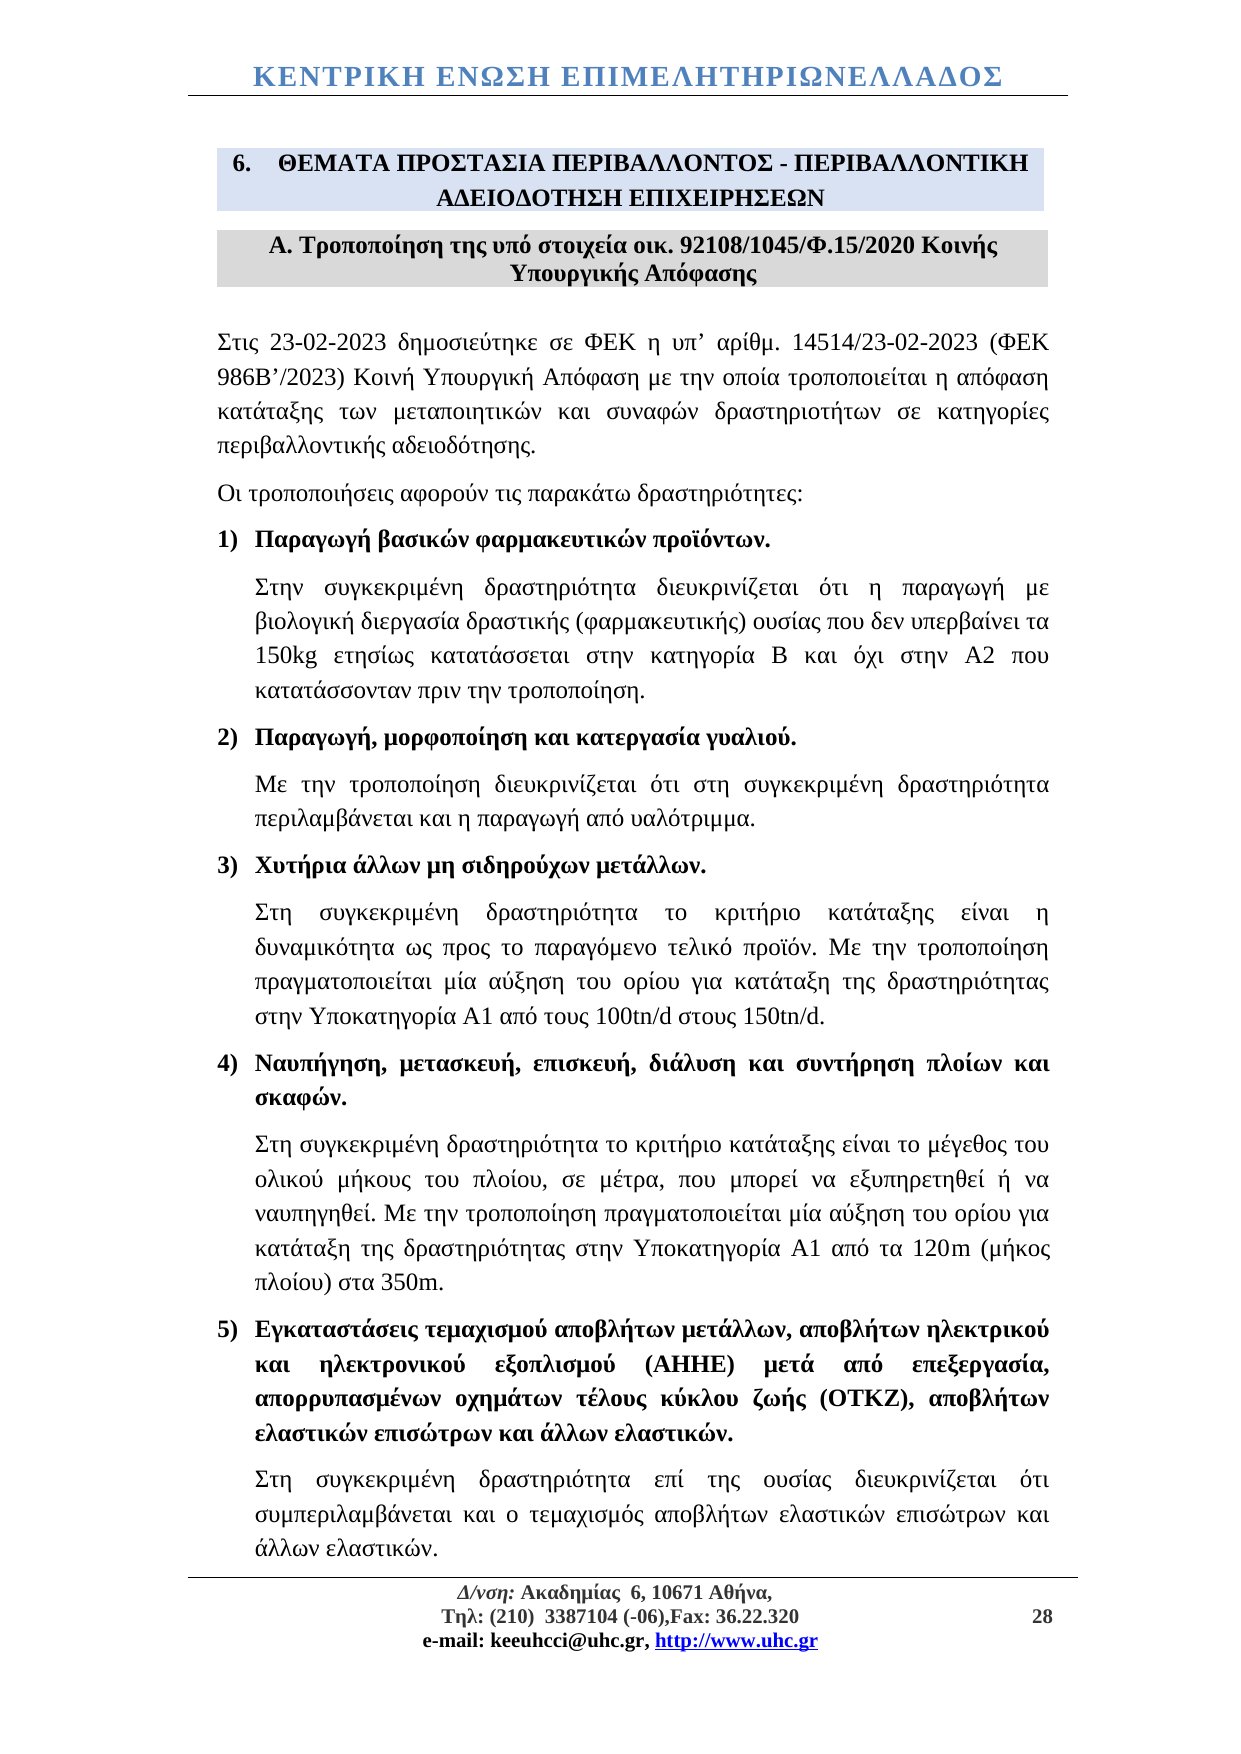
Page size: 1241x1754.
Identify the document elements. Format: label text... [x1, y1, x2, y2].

list Στη συγκεκριμένη δραστηριότητα το κριτήριο κατάταξης είναι η δυναμικότητα ως προς το παραγόμενο τελικό προϊόν. Με την τροποποίηση πραγματοποιείται μία αύξηση του ορίου για κατάταξη της δραστηριότητας στην Υποκατηγορία Α1 από τους 100tn/d στους 150tn/d. [254, 897, 1050, 1029]
list Στην συγκεκριμένη δραστηριότητα διευκρινίζεται ότι η παραγωγή με βιολογική διεργασία δραστικής (φαρμακευτικής) ουσίας που δεν υπερβαίνει τα 150kg ετησίως κατατάσσεται στην κατηγορία Β και όχι στην Α2 που κατατάσσονταν πριν την τροποποίηση. [254, 572, 1050, 704]
list Χυτήρια άλλων μη σιδηρούχων μετάλλων. [217, 850, 1050, 879]
list Στη συγκεκριμένη δραστηριότητα το κριτήριο κατάταξης είναι το μέγεθος του ολικού μήκους του πλοίου, σε μέτρα, που μπορεί να εξυπηρετηθεί ή να ναυπηγηθεί. Με την τροποποίηση πραγματοποιείται μία αύξηση του ορίου για κατάταξη της δραστηριότητας στην Υποκατηγορία Α1 από τα 120m (μήκος πλοίου) στα 350m. [254, 1129, 1050, 1296]
list Παραγωγή βασικών φαρμακευτικών προϊόντων. [217, 524, 1050, 553]
list Στη συγκεκριμένη δραστηριότητα επί της ουσίας διευκρινίζεται ότι συμπεριλαμβάνεται και ο τεμαχισμός αποβλήτων ελαστικών επισώτρων και άλλων ελαστικών. [254, 1464, 1050, 1562]
list Εγκαταστάσεις τεμαχισμού αποβλήτων μετάλλων, αποβλήτων ηλεκτρικού και ηλεκτρονικού εξοπλισμού (ΑΗΗΕ) μετά από επεξεργασία, απορρυπασμένων οχημάτων τέλους κύκλου ζωής (ΟΤΚΖ), αποβλήτων ελαστικών επισώτρων και άλλων ελαστικών. [217, 1314, 1050, 1446]
text Στις 23-02-2023 δημοσιεύτηκε σε ΦΕΚ η υπ’ αρίθμ. 14514/23-02-2023 (ΦΕΚ 986Β’/2023) Κοινή Υπουργική Απόφαση με την οποία τροποποιείται η απόφαση κατάταξης των μεταποιητικών και συναφών δραστηριοτήτων σε κατηγορίες περιβαλλοντικής αδειοδότησης. [217, 327, 1050, 459]
list Ναυπήγηση, μετασκευή, επισκευή, διάλυση και συντήρηση πλοίων και σκαφών. [217, 1048, 1050, 1111]
list Παραγωγή, μορφοποίηση και κατεργασία γυαλιού. [217, 722, 1050, 751]
text Οι τροποποιήσεις αφορούν τις παρακάτω δραστηριότητες: [217, 478, 1050, 506]
subtitle Α. Τροποποίηση της υπό στοιχεία οικ. 92108/1045/Φ.15/2020 Κοινής Υπουργικής Απόφασης [217, 230, 1048, 287]
list Με την τροποποίηση διευκρινίζεται ότι στη συγκεκριμένη δραστηριότητα περιλαμβάνεται και η παραγωγή από υαλότριμμα. [254, 769, 1050, 832]
subtitle ΘΕΜΑΤΑ ΠΡΟΣΤΑΣΙΑ ΠΕΡΙΒΑΛΛΟΝΤΟΣ - ΠΕΡΙΒΑΛΛΟΝΤΙΚΗ ΑΔΕΙΟΔΟΤΗΣΗ ΕΠΙΧΕΙΡΗΣΕΩΝ [217, 148, 1044, 211]
